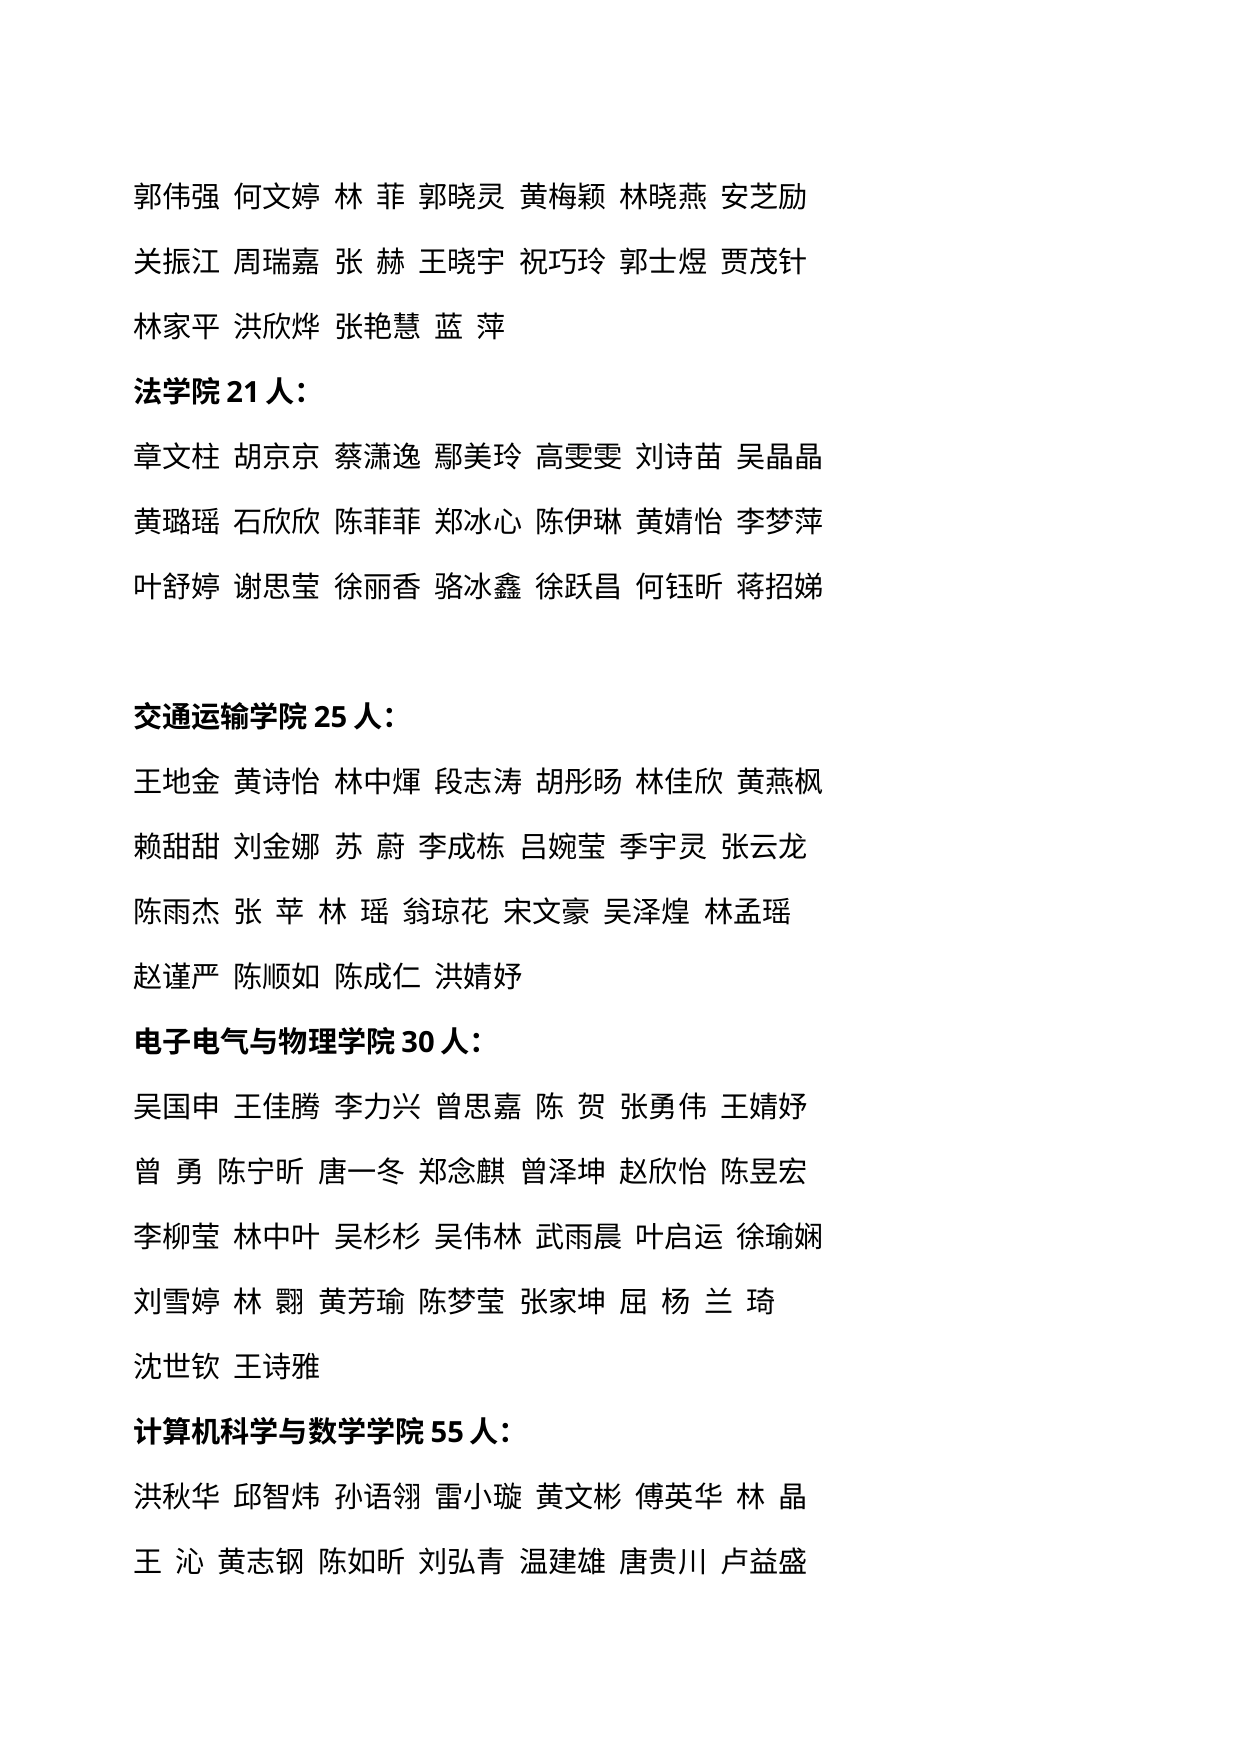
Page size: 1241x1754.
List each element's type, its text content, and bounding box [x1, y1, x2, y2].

text 沈世钦 王诗雅 [133, 1332, 1107, 1397]
text 吴国申 王佳腾 李力兴 曾思嘉 陈 贺 张勇伟 王婧妤 [133, 1072, 1107, 1137]
text 洪秋华 邱智炜 孙语翎 雷小璇 黄文彬 傅英华 林 晶 [133, 1462, 1107, 1527]
text 章文柱 胡京京 蔡潇逸 鄢美玲 高雯雯 刘诗苗 吴晶晶 [133, 422, 1107, 487]
text 交通运输学院25人： [133, 682, 1107, 747]
text 林家平 洪欣烨 张艳慧 蓝 萍 [133, 292, 1107, 357]
text 李柳莹 林中叶 吴杉杉 吴伟林 武雨晨 叶启运 徐瑜娴 [133, 1202, 1107, 1267]
text 黄璐瑶 石欣欣 陈菲菲 郑冰心 陈伊琳 黄婧怡 李梦萍 [133, 487, 1107, 552]
text 关振江 周瑞嘉 张 赫 王晓宇 祝巧玲 郭士煜 贾茂针 [133, 227, 1107, 292]
text 郭伟强 何文婷 林 菲 郭晓灵 黄梅颖 林晓燕 安芝励 [133, 162, 1107, 227]
text 刘雪婷 林 翾 黄芳瑜 陈梦莹 张家坤 屈 杨 兰 琦 [133, 1267, 1107, 1332]
text 赖甜甜 刘金娜 苏 蔚 李成栋 吕婉莹 季宇灵 张云龙 [133, 812, 1107, 877]
text 王 沁 黄志钢 陈如昕 刘弘青 温建雄 唐贵川 卢益盛 [133, 1527, 1107, 1592]
text 陈雨杰 张 苹 林 瑶 翁琼花 宋文豪 吴泽煌 林孟瑶 [133, 877, 1107, 942]
text 电子电气与物理学院30人： [133, 1007, 1107, 1072]
text 叶舒婷 谢思莹 徐丽香 骆冰鑫 徐跃昌 何钰昕 蒋招娣 [133, 552, 1107, 617]
text 赵谨严 陈顺如 陈成仁 洪婧妤 [133, 942, 1107, 1007]
text 计算机科学与数学学院55人： [133, 1397, 1107, 1462]
text 曾 勇 陈宁昕 唐一冬 郑念麒 曾泽坤 赵欣怡 陈昱宏 [133, 1137, 1107, 1202]
text 法学院21人： [133, 357, 1107, 422]
text 王地金 黄诗怡 林中煇 段志涛 胡彤旸 林佳欣 黄燕枫 [133, 747, 1107, 812]
